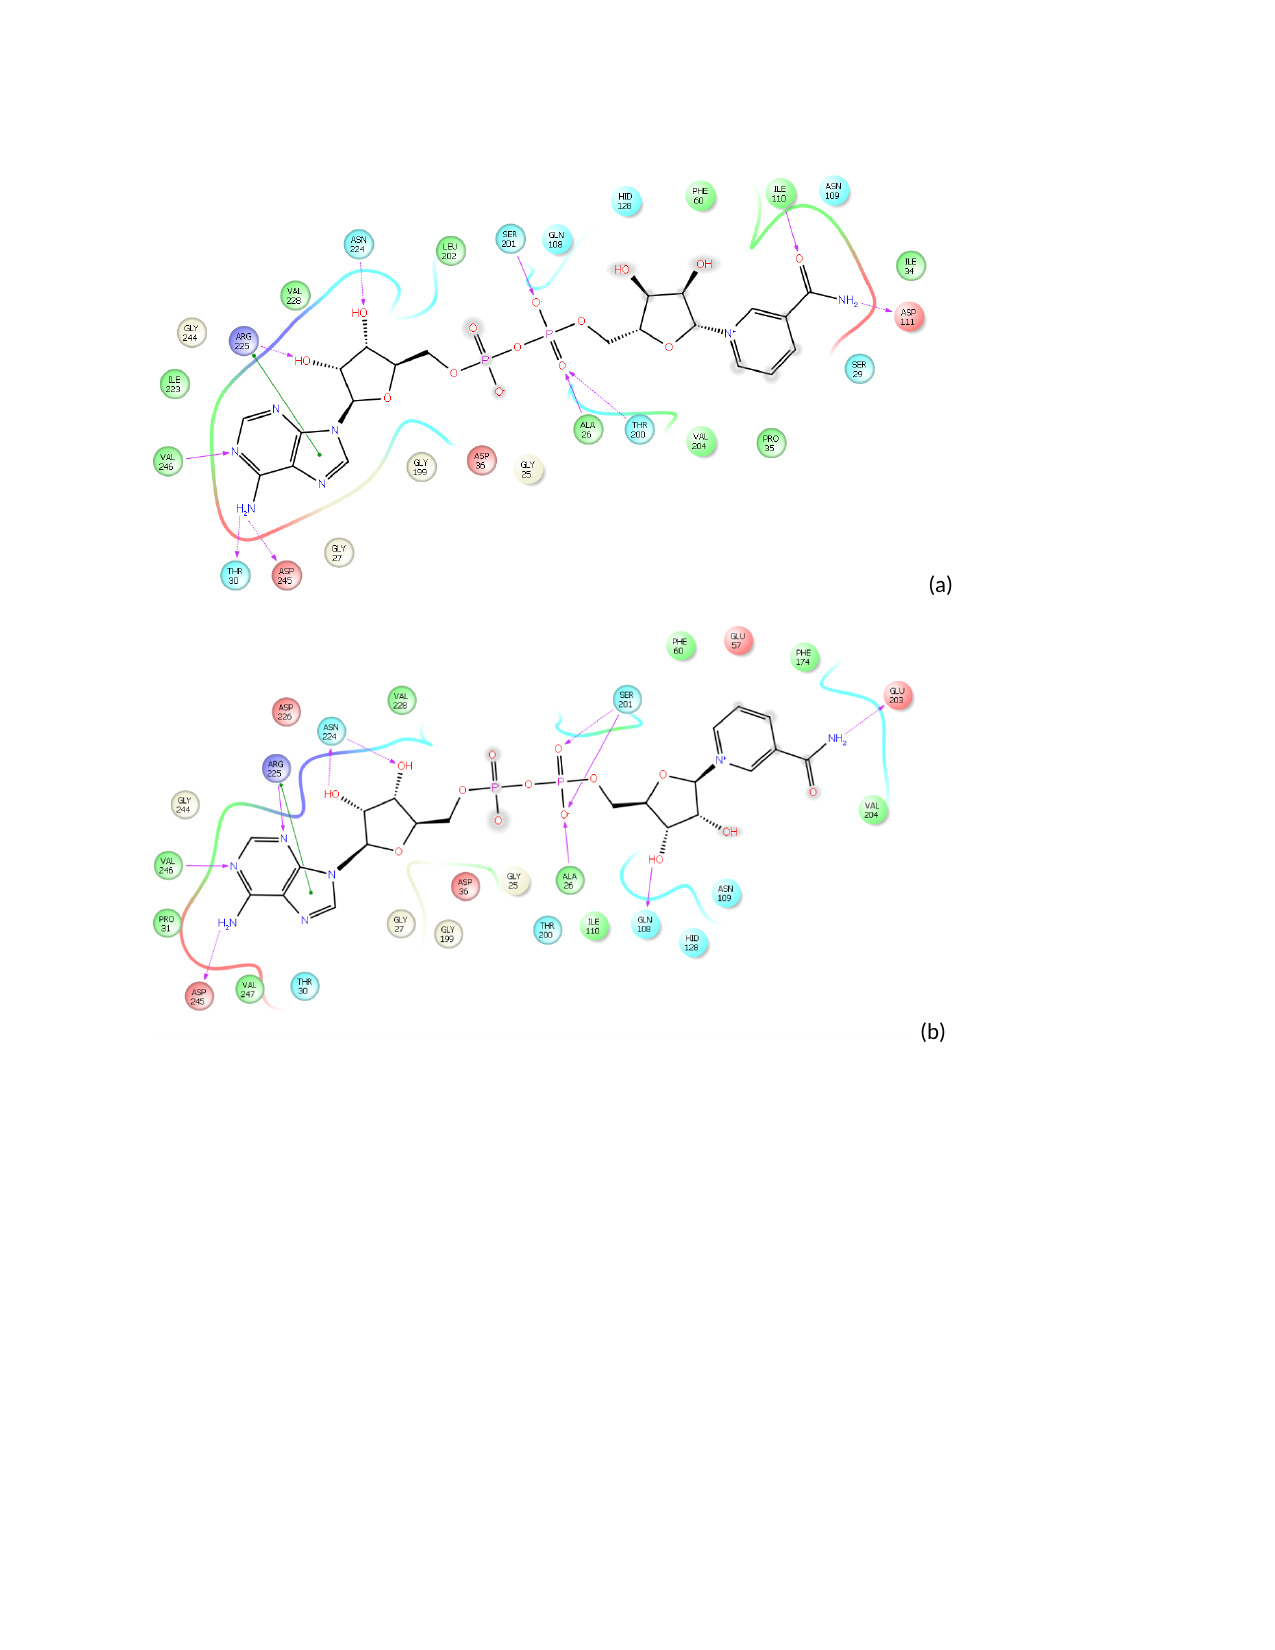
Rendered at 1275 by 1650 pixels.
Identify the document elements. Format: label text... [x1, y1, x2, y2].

picture [150, 623, 915, 1039]
picture [150, 150, 928, 593]
